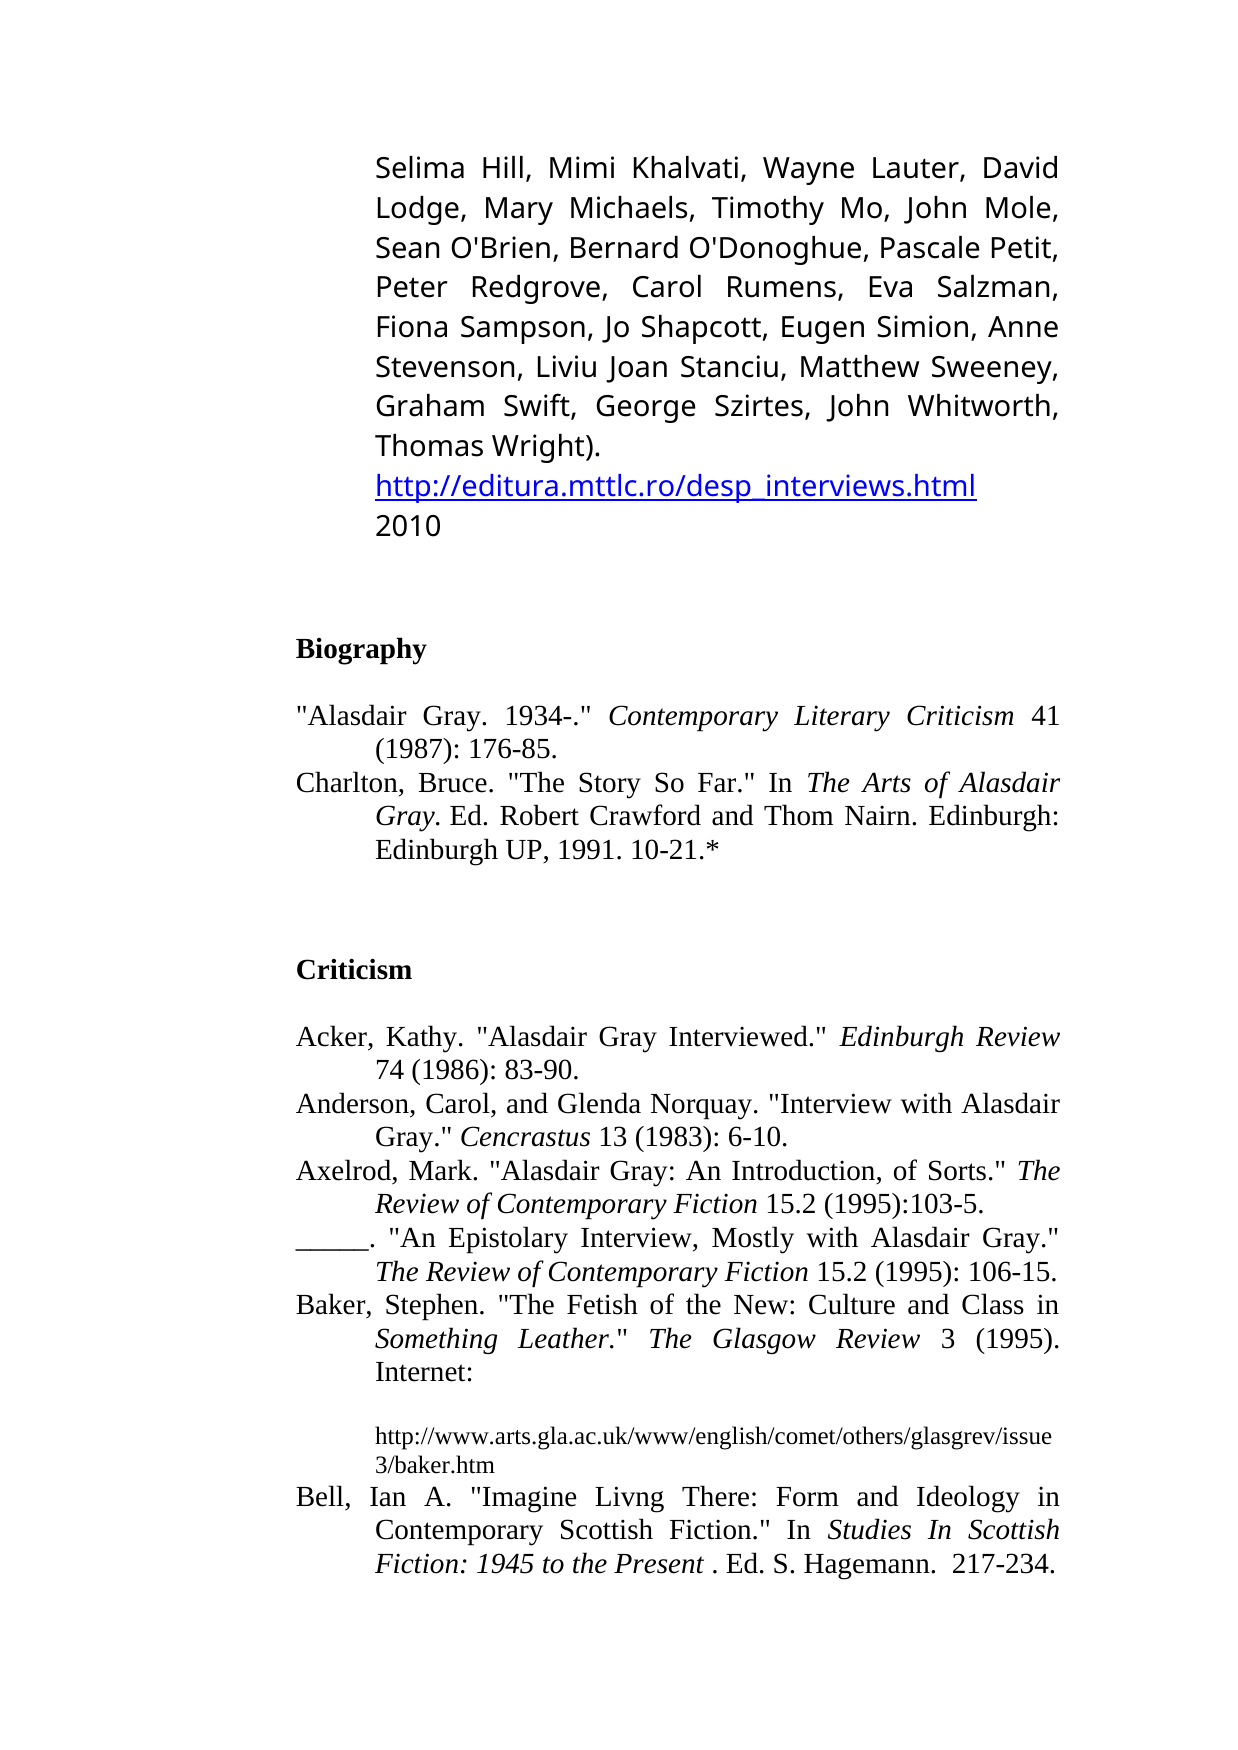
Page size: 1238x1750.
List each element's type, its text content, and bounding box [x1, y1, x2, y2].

text _____. "An Epistolary Interview, Mostly with Alasdair Gray." The Review of Contemporary Fiction 15.2 (1995): 106-15. [296, 1220, 1060, 1287]
text Charlton, Bruce. "The Story So Far." In The Arts of Alasdair Gray. Ed. Robert Crawford and Thom Nairn. Edinburgh: Edinburgh UP, 1991. 10-21.* [296, 765, 1060, 866]
text Acker, Kathy. "Alasdair Gray Interviewed." Edinburgh Review 74 (1986): 83-90. [296, 1019, 1060, 1086]
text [296, 148, 1060, 465]
text 2010 [296, 505, 1060, 544]
text Baker, Stephen. "The Fetish of the New: Culture and Class in Something Leather." The Glasgow Review 3 (1995). Internet: [296, 1287, 1060, 1388]
text Bell, Ian A. "Imagine Livng There: Form and Ideology in Contemporary Scottish Fiction." In Studies In Scottish Fiction: 1945 to the Present . Ed. S. Hagemann. 217-234. [296, 1479, 1060, 1579]
text http://editura.mttlc.ro/desp_interviews.html [296, 465, 1060, 505]
text Biography [296, 631, 1060, 664]
text http://www.arts.gla.ac.uk/www/english/comet/others/glasgrev/issue3/baker.htm [296, 1388, 1060, 1479]
text Criticism [296, 952, 1060, 985]
text Axelrod, Mark. "Alasdair Gray: An Introduction, of Sorts." The Review of Contemporary Fiction 15.2 (1995):103-5. [296, 1153, 1060, 1220]
text "Alasdair Gray. 1934-." Contemporary Literary Criticism 41 (1987): 176-85. [296, 698, 1060, 765]
text Anderson, Carol, and Glenda Norquay. "Interview with Alasdair Gray." Cencrastus 13 (1983): 6-10. [296, 1086, 1060, 1153]
